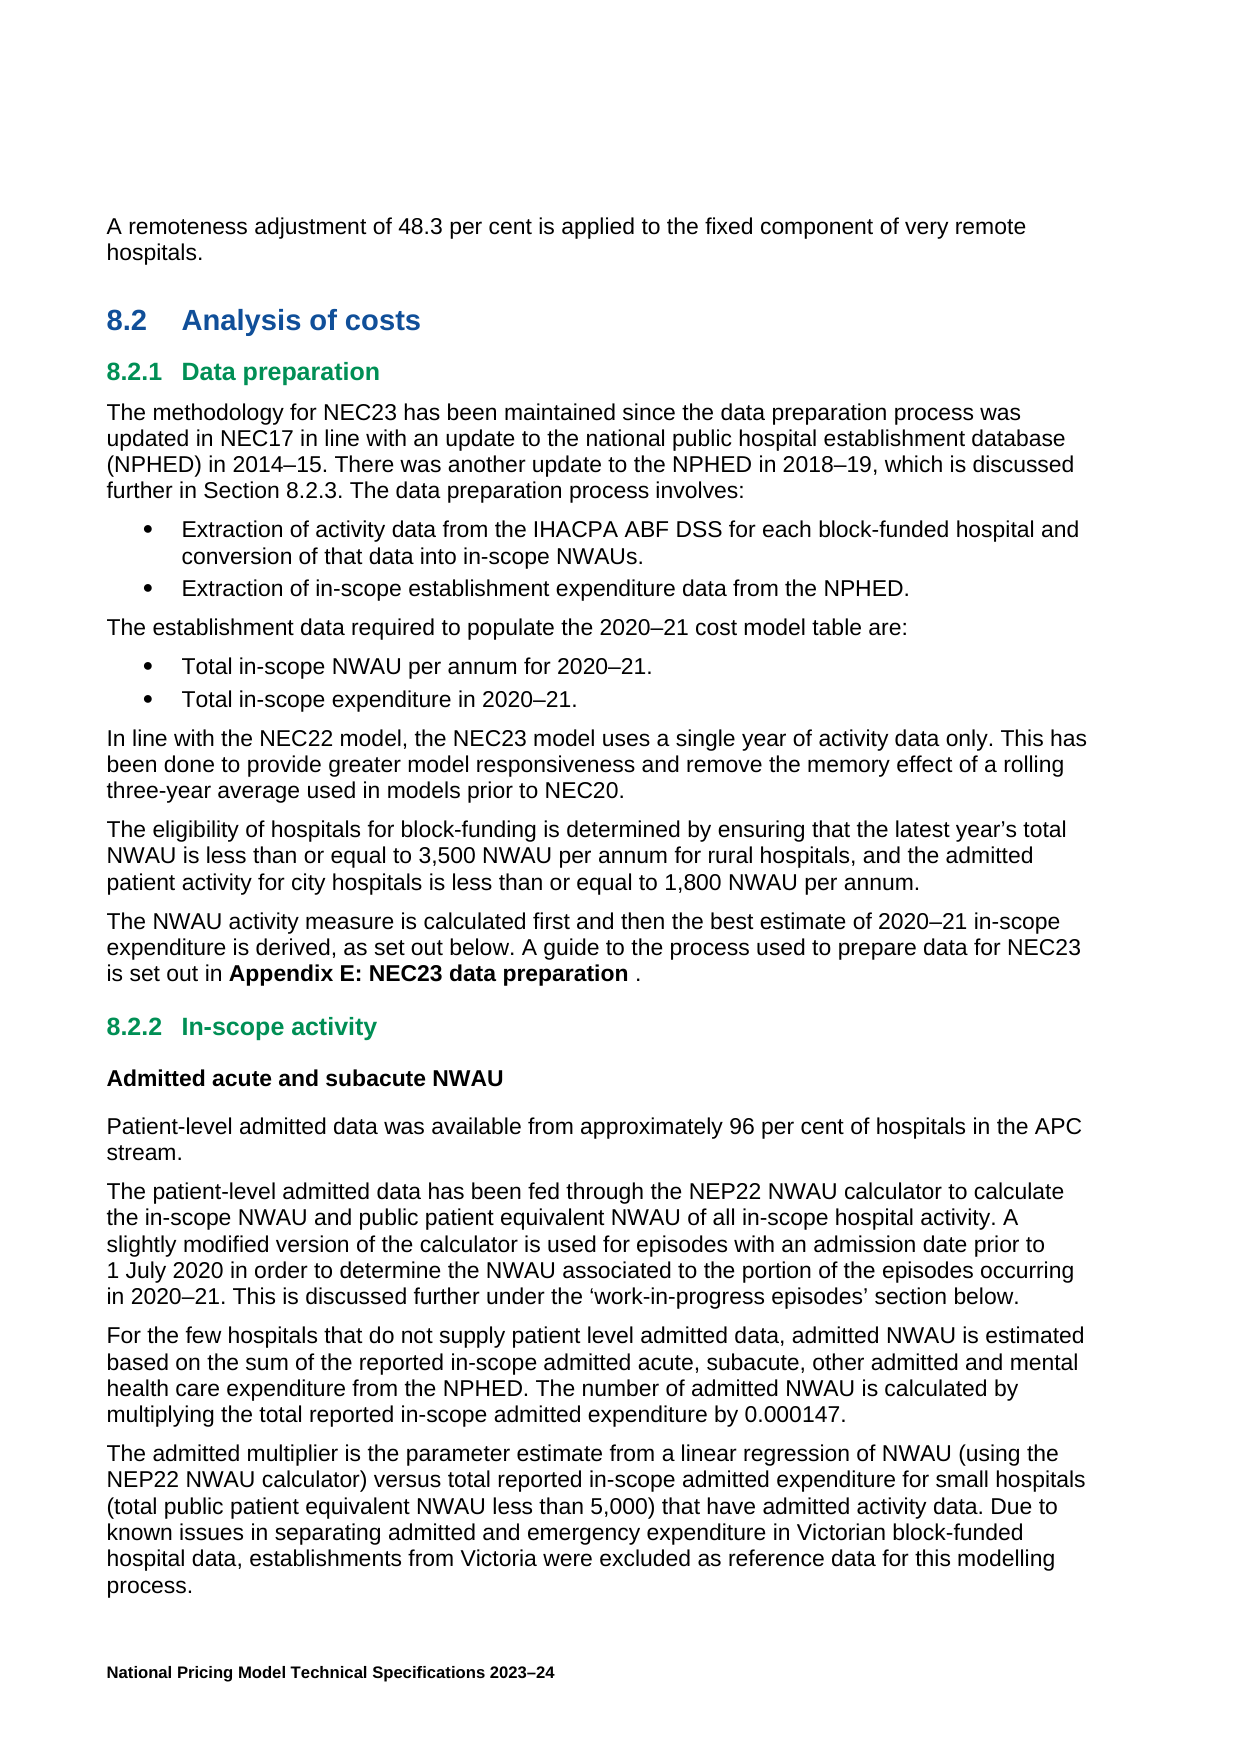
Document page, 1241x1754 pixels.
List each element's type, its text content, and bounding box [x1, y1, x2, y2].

subtitle 8.2.2 In-scope activity [106, 1012, 1090, 1040]
text A remoteness adjustment of 48.3 per cent is applied to the fixed component of very remote hospitals. [106, 213, 1090, 265]
subtitle 8.2 Analysis of costs [106, 303, 1093, 336]
subtitle Admitted acute and subacute NWAU [106, 1065, 1090, 1092]
list Total in-scope NWAU per annum for 2020–21. [144, 653, 1090, 679]
subtitle 8.2.1 Data preparation [106, 357, 1090, 386]
text The establishment data required to populate the 2020–21 cost model table are: [106, 614, 1090, 641]
text The admitted multiplier is the parameter estimate from a linear regression of NWAU (using the NEP22 NWAU calculator) versus total reported in-scope admitted expenditure for small hospitals (total public patient equivalent NWAU less than 5,000) that have admitted activity data. Due to known issues in separating admitted and emergency expenditure in Victorian block-funded hospital data, establishments from Victoria were excluded as reference data for this modelling process. [106, 1440, 1090, 1598]
list Total in-scope expenditure in 2020–21. [144, 686, 1090, 712]
text In line with the NEC22 model, the NEC23 model uses a single year of activity data only. This has been done to provide greater model responsiveness and remove the memory effect of a rolling three-year average used in models prior to NEC20. [106, 724, 1090, 803]
text The NWAU activity measure is calculated first and then the best estimate of 2020–21 in-scope expenditure is derived, as set out below. A guide to the process used to prepare data for NEC23 is set out in Appendix E . [106, 908, 1090, 987]
list Extraction of in-scope establishment expenditure data from the NPHED. [144, 575, 1090, 602]
list Extraction of activity data from the IHACPA ABF DSS for each block-funded hospital and conversion of that data into in-scope NWAUs. [144, 516, 1090, 569]
text Patient-level admitted data was available from approximately 96 per cent of hospitals in the APC stream. [106, 1113, 1090, 1165]
text For the few hospitals that do not supply patient level admitted data, admitted NWAU is estimated based on the sum of the reported in-scope admitted acute, subacute, other admitted and mental health care expenditure from the NPHED. The number of admitted NWAU is calculated by multiplying the total reported in-scope admitted expenditure by 0.000147. [106, 1322, 1090, 1427]
text The methodology for NEC23 has been maintained since the data preparation process was updated in NEC17 in line with an update to the national public hospital establishment database (NPHED) in 2014–15. There was another update to the NPHED in 2018–19, which is discussed further in Section 8.2.3. The data preparation process involves: [106, 398, 1090, 504]
text The eligibility of hospitals for block-funding is determined by ensuring that the latest year’s total NWAU is less than or equal to 3,500 NWAU per annum for rural hospitals, and the admitted patient activity for city hospitals is less than or equal to 1,800 NWAU per annum. [106, 816, 1090, 895]
text The patient-level admitted data has been fed through the NEP22 NWAU calculator to calculate the in-scope NWAU and public patient equivalent NWAU of all in-scope hospital activity. A slightly modified version of the calculator is used for episodes with an admission date prior to 1 July 2020 in order to determine the NWAU associated to the portion of the episodes occurring in 2020–21. This is discussed further under the ‘work-in-progress episodes’ section below. [106, 1178, 1090, 1309]
